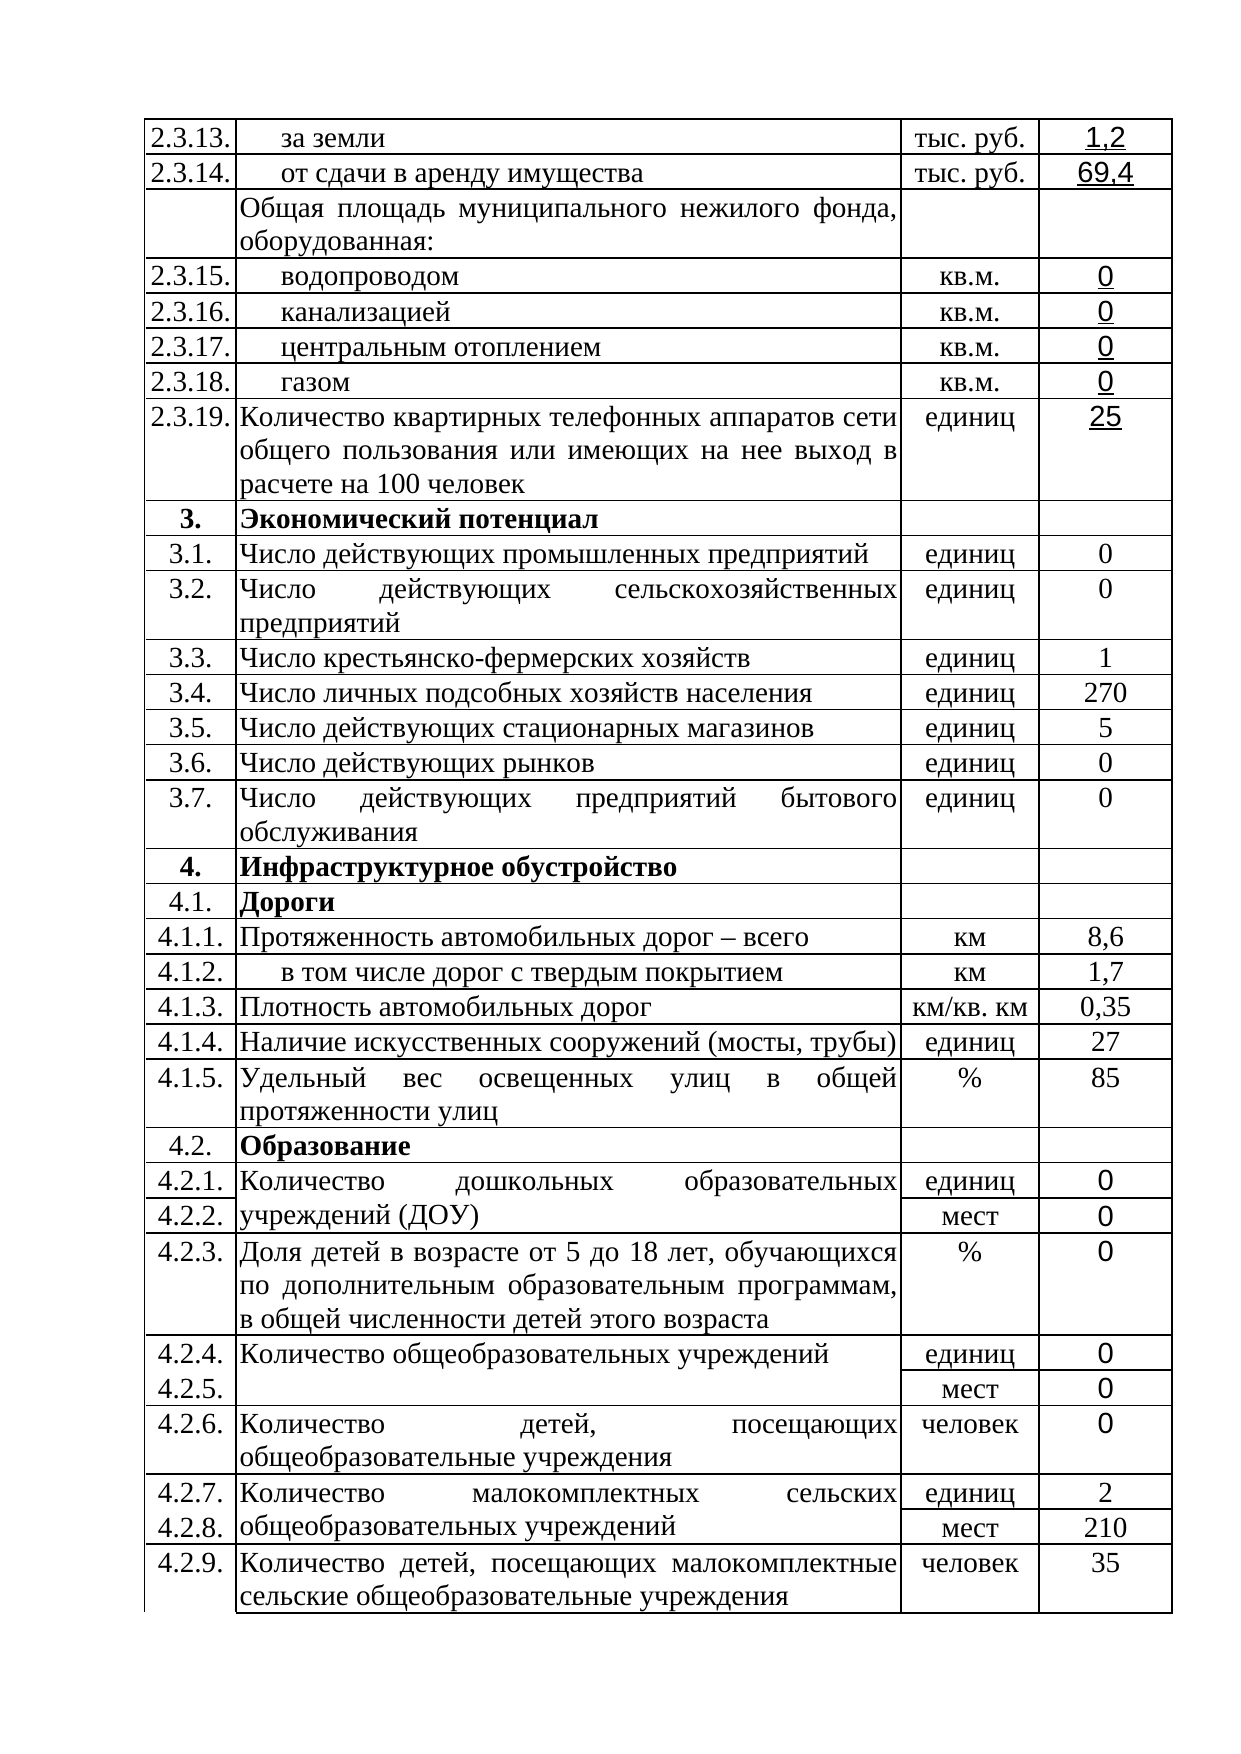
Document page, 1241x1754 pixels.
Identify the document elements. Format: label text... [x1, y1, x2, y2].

table_cell человек [902, 1545, 1038, 1612]
table_cell единиц [902, 1336, 1038, 1369]
table_cell единиц [902, 710, 1038, 744]
table_cell 0,35 [1040, 990, 1171, 1023]
table_cell 4.2.5. [145, 1369, 235, 1404]
table_cell центральным отоплением [237, 329, 900, 362]
table_cell кв.м. [902, 364, 1038, 397]
table_cell 0 [1040, 1163, 1171, 1197]
table_cell мест [902, 1371, 1038, 1404]
table_cell мест [902, 1510, 1038, 1543]
table_cell [902, 501, 1038, 535]
table_cell 0 [1040, 1234, 1171, 1334]
table_cell Число действующих стационарных магазинов [237, 710, 900, 744]
table_cell 4.2.8. [145, 1508, 235, 1543]
table_cell кв.м. [902, 329, 1038, 362]
table_cell 3.4. [145, 675, 235, 709]
table_cell 0 [1040, 1371, 1171, 1404]
table_cell водопроводом [237, 259, 900, 292]
table_cell 2.3.18. [145, 363, 235, 397]
table_cell мест [902, 1199, 1038, 1232]
table_cell 5 [1040, 710, 1171, 744]
table_cell 2 [1040, 1475, 1171, 1508]
table_cell [1040, 1128, 1171, 1162]
table_cell 4.2.7. [145, 1474, 235, 1508]
table_cell Плотность автомобильных дорог [237, 990, 900, 1023]
table_cell кв.м. [902, 294, 1038, 327]
table_cell единиц [902, 1475, 1038, 1508]
table_cell [1040, 884, 1171, 918]
table_cell 0 [1040, 329, 1171, 362]
table_cell 4. [145, 849, 235, 883]
table_cell газом [237, 364, 900, 397]
table_cell км [902, 955, 1038, 988]
table_cell 1 [1040, 640, 1171, 673]
table_cell 0 [1040, 294, 1171, 327]
table_cell 0 [1040, 1336, 1171, 1369]
table_cell Количество дошкольных образовательных учреждений (ДОУ) [237, 1163, 900, 1232]
table_cell 3.7. [145, 780, 235, 847]
table_cell 4.1.5. [145, 1059, 235, 1127]
table_cell Наличие искусственных сооружений (мосты, трубы) [237, 1025, 900, 1058]
table_cell 69,4 [1040, 155, 1171, 188]
table_cell 2.3.15. [145, 258, 235, 292]
table_cell 4.2.4. [145, 1335, 235, 1369]
table_cell Число крестьянско-фермерских хозяйств [237, 640, 900, 673]
table_cell км [902, 919, 1038, 953]
table_cell 0 [1040, 745, 1171, 779]
table_cell 4.1.1. [145, 919, 235, 953]
table_cell [902, 884, 1038, 918]
table_cell [145, 189, 235, 257]
table_cell единиц [902, 536, 1038, 570]
table_cell Число действующих рынков [237, 745, 900, 779]
table_cell Протяженность автомобильных дорог – всего [237, 919, 900, 953]
table_cell 8,6 [1040, 919, 1171, 953]
table_cell 4.1.4. [145, 1024, 235, 1058]
table_cell Общая площадь муниципального нежилого фонда, оборудованная: [237, 190, 900, 257]
table_cell Экономический потенциал [237, 501, 900, 535]
table_cell 2.3.16. [145, 293, 235, 327]
table_cell 3.6. [145, 745, 235, 779]
table_cell единиц [902, 640, 1038, 673]
table_cell 25 [1040, 399, 1171, 499]
table_cell 4.1.2. [145, 954, 235, 988]
table_cell 4.1. [145, 884, 235, 918]
table_cell единиц [902, 571, 1038, 638]
table_cell Количество детей, посещающих малокомплектные сельские общеобразовательные учреждения [237, 1545, 900, 1612]
table_cell Число действующих промышленных предприятий [237, 536, 900, 570]
table_cell 4.2.1. [145, 1163, 235, 1197]
table_cell 3.5. [145, 710, 235, 744]
table_cell единиц [902, 745, 1038, 779]
table_cell 4.2.9. [145, 1544, 235, 1612]
table_cell [1040, 190, 1171, 257]
table_cell 3. [145, 501, 235, 535]
table_cell в том числе дорог с твердым покрытием [237, 955, 900, 988]
table_cell человек [902, 1406, 1038, 1473]
table_cell Доля детей в возрасте от 5 до 18 лет, обучающихся по дополнительным образовательным программам, в общей численности детей этого возраста [237, 1234, 900, 1334]
table_cell единиц [902, 399, 1038, 499]
table_cell тыс. руб. [902, 155, 1038, 188]
table_cell 27 [1040, 1025, 1171, 1058]
table_cell кв.м. [902, 259, 1038, 292]
table_cell 2.3.14. [145, 154, 235, 188]
table_cell единиц [902, 781, 1038, 847]
table_cell 3.3. [145, 640, 235, 673]
table_cell [1040, 849, 1171, 883]
table_cell Число личных подсобных хозяйств населения [237, 675, 900, 709]
table_cell Количество малокомплектных сельских общеобразовательных учреждений [237, 1475, 900, 1543]
table_cell Число действующих предприятий бытового обслуживания [237, 781, 900, 847]
table_cell за земли [237, 120, 900, 153]
table_cell 4.2.2. [145, 1198, 235, 1232]
table_cell 0 [1040, 781, 1171, 847]
table_cell 1,7 [1040, 955, 1171, 988]
table_cell 85 [1040, 1060, 1171, 1127]
table_cell Инфраструктурное обустройство [237, 849, 900, 883]
table_cell 210 [1040, 1510, 1171, 1543]
table_cell Число действующих сельскохозяйственных предприятий [237, 571, 900, 638]
table_cell [1040, 501, 1171, 535]
table_cell Дороги [237, 884, 900, 918]
table_cell тыс. руб. [902, 120, 1038, 153]
table_cell единиц [902, 675, 1038, 709]
table_cell % [902, 1060, 1038, 1127]
table_cell единиц [902, 1025, 1038, 1058]
table_cell 2.3.19. [145, 399, 235, 499]
table_cell 270 [1040, 675, 1171, 709]
table_cell 0 [1040, 536, 1171, 570]
table_cell 4.2.3. [145, 1233, 235, 1334]
table_cell 35 [1040, 1545, 1171, 1612]
table_cell 0 [1040, 259, 1171, 292]
table_cell Образование [237, 1128, 900, 1162]
table_cell Количество детей, посещающих общеобразовательные учреждения [237, 1406, 900, 1473]
table_cell 3.1. [145, 536, 235, 570]
table_cell 1,2 [1040, 120, 1171, 153]
table_cell 0 [1040, 1199, 1171, 1232]
table_cell [902, 1128, 1038, 1162]
table_cell 4.2. [145, 1128, 235, 1162]
table_cell 4.2.6. [145, 1406, 235, 1473]
table_cell Количество квартирных телефонных аппаратов сети общего пользования или имеющих на нее выход в расчете на 100 человек [237, 399, 900, 499]
table_cell единиц [902, 1163, 1038, 1197]
table_cell 2.3.13. [145, 120, 235, 153]
table_cell 0 [1040, 1406, 1171, 1473]
table_cell % [902, 1234, 1038, 1334]
table_cell канализацией [237, 294, 900, 327]
table_cell 4.1.3. [145, 989, 235, 1023]
table_cell 0 [1040, 364, 1171, 397]
table_cell км/кв. км [902, 990, 1038, 1023]
table_cell 0 [1040, 571, 1171, 638]
table_cell Удельный вес освещенных улиц в общей протяженности улиц [237, 1060, 900, 1127]
table_cell 2.3.17. [145, 328, 235, 362]
table_cell от сдачи в аренду имущества [237, 155, 900, 188]
table_cell [902, 849, 1038, 883]
table_cell [902, 190, 1038, 257]
table_cell 3.2. [145, 571, 235, 638]
table_cell Количество общеобразовательных учреждений [237, 1336, 900, 1404]
